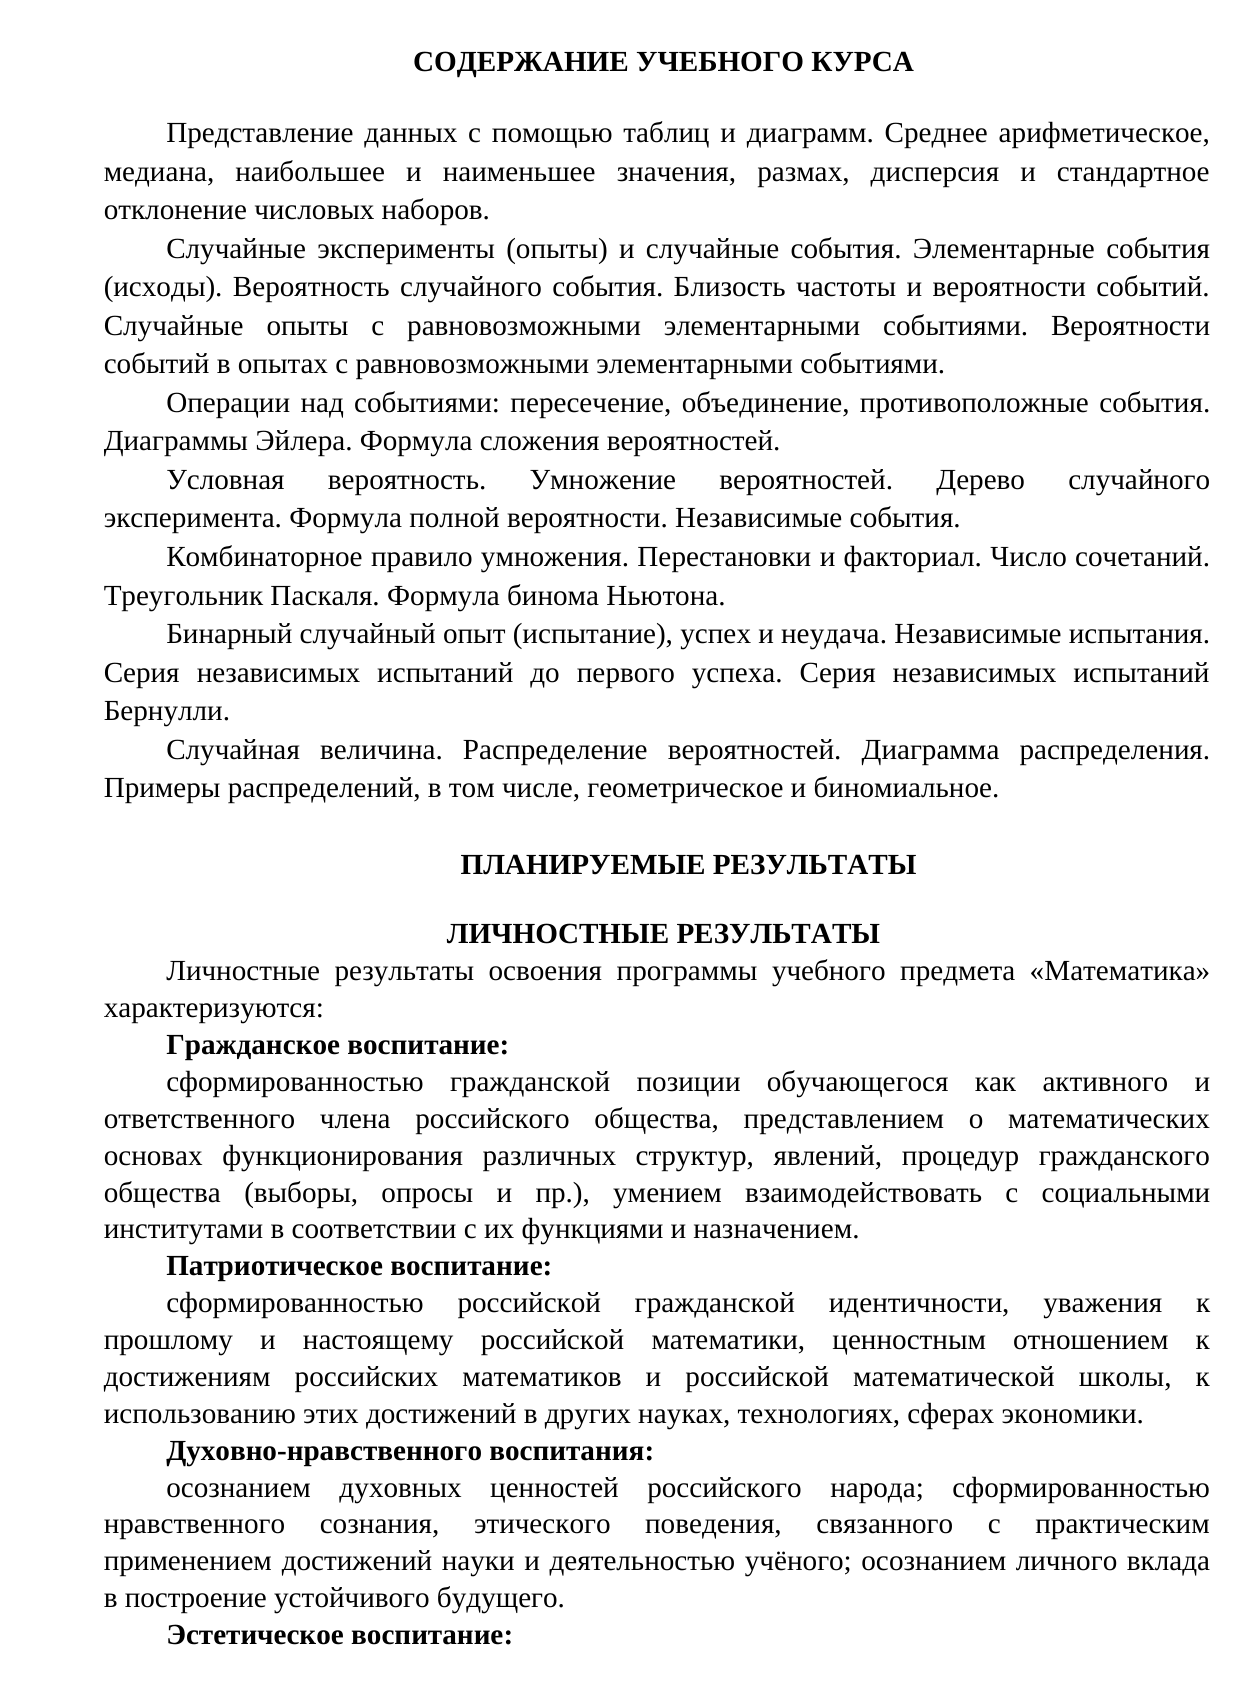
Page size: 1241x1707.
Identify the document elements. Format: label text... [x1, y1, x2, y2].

text Операции над событиями: пересечение, объединение, противоположные события. Диаграммы Эйлера. Формула сложения вероятностей. [103, 385, 1211, 457]
text Бинарный случайный опыт (испытание), успех и неудача. Независимые испытания. Серия независимых испытаний до первого успеха. Серия независимых испытаний Бернулли. [103, 616, 1211, 727]
text Патриотическое воспитание: [103, 1248, 1211, 1282]
text Эстетическое воспитание: [103, 1617, 1211, 1651]
text Комбинаторное правило умножения. Перестановки и факториал. Число сочетаний. Треугольник Паскаля. Формула бинома Ньютона. [103, 539, 1211, 611]
text осознанием духовных ценностей российского народа; сформированностью нравственного сознания, этического поведения, связанного с практическим применением достижений науки и деятельностью учёного; осознанием личного вклада в построение устойчивого будущего. [103, 1470, 1211, 1614]
text Личностные результаты освоения программы учебного предмета «Математика» характеризуются: [103, 953, 1211, 1024]
text Гражданское воспитание: [103, 1027, 1211, 1061]
text сформированностью российской гражданской идентичности, уважения к прошлому и настоящему российской математики, ценностным отношением к достижениям российских математиков и российской математической школы, к использованию этих достижений в других науках, технологиях, сферах экономики. [103, 1285, 1211, 1429]
text Случайная величина. Распределение вероятностей. Диаграмма распределения. Примеры распределений, в том числе, геометрическое и биномиальное. [103, 732, 1211, 804]
text Условная вероятность. Умножение вероятностей. Дерево случайного эксперимента. Формула полной вероятности. Независимые события. [103, 462, 1211, 534]
text ПЛАНИРУЕМЫЕ РЕЗУЛЬТАТЫ [103, 847, 1211, 881]
text ЛИЧНОСТНЫЕ РЕЗУЛЬТАТЫ [116, 917, 1211, 950]
text Представление данных с помощью таблиц и диаграмм. Среднее арифметическое, медиана, наибольшее и наименьшее значения, размах, дисперсия и стандартное отклонение числовых наборов. [103, 115, 1211, 226]
text СОДЕРЖАНИЕ УЧЕБНОГО КУРСА [116, 44, 1211, 78]
text сформированностью гражданской позиции обучающегося как активного и ответственного члена российского общества, представлением о математических основах функционирования различных структур, явлений, процедур гражданского общества (выборы, опросы и пр.), умением взаимодействовать с социальными институтами в соответствии с их функциями и назначением. [103, 1064, 1211, 1245]
text Духовно-нравственного воспитания: [103, 1433, 1211, 1466]
text Случайные эксперименты (опыты) и случайные события. Элементарные события (исходы). Вероятность случайного события. Близость частоты и вероятности событий. Случайные опыты с равновозможными элементарными событиями. Вероятности событий в опытах с равновозможными элементарными событиями. [103, 231, 1211, 380]
